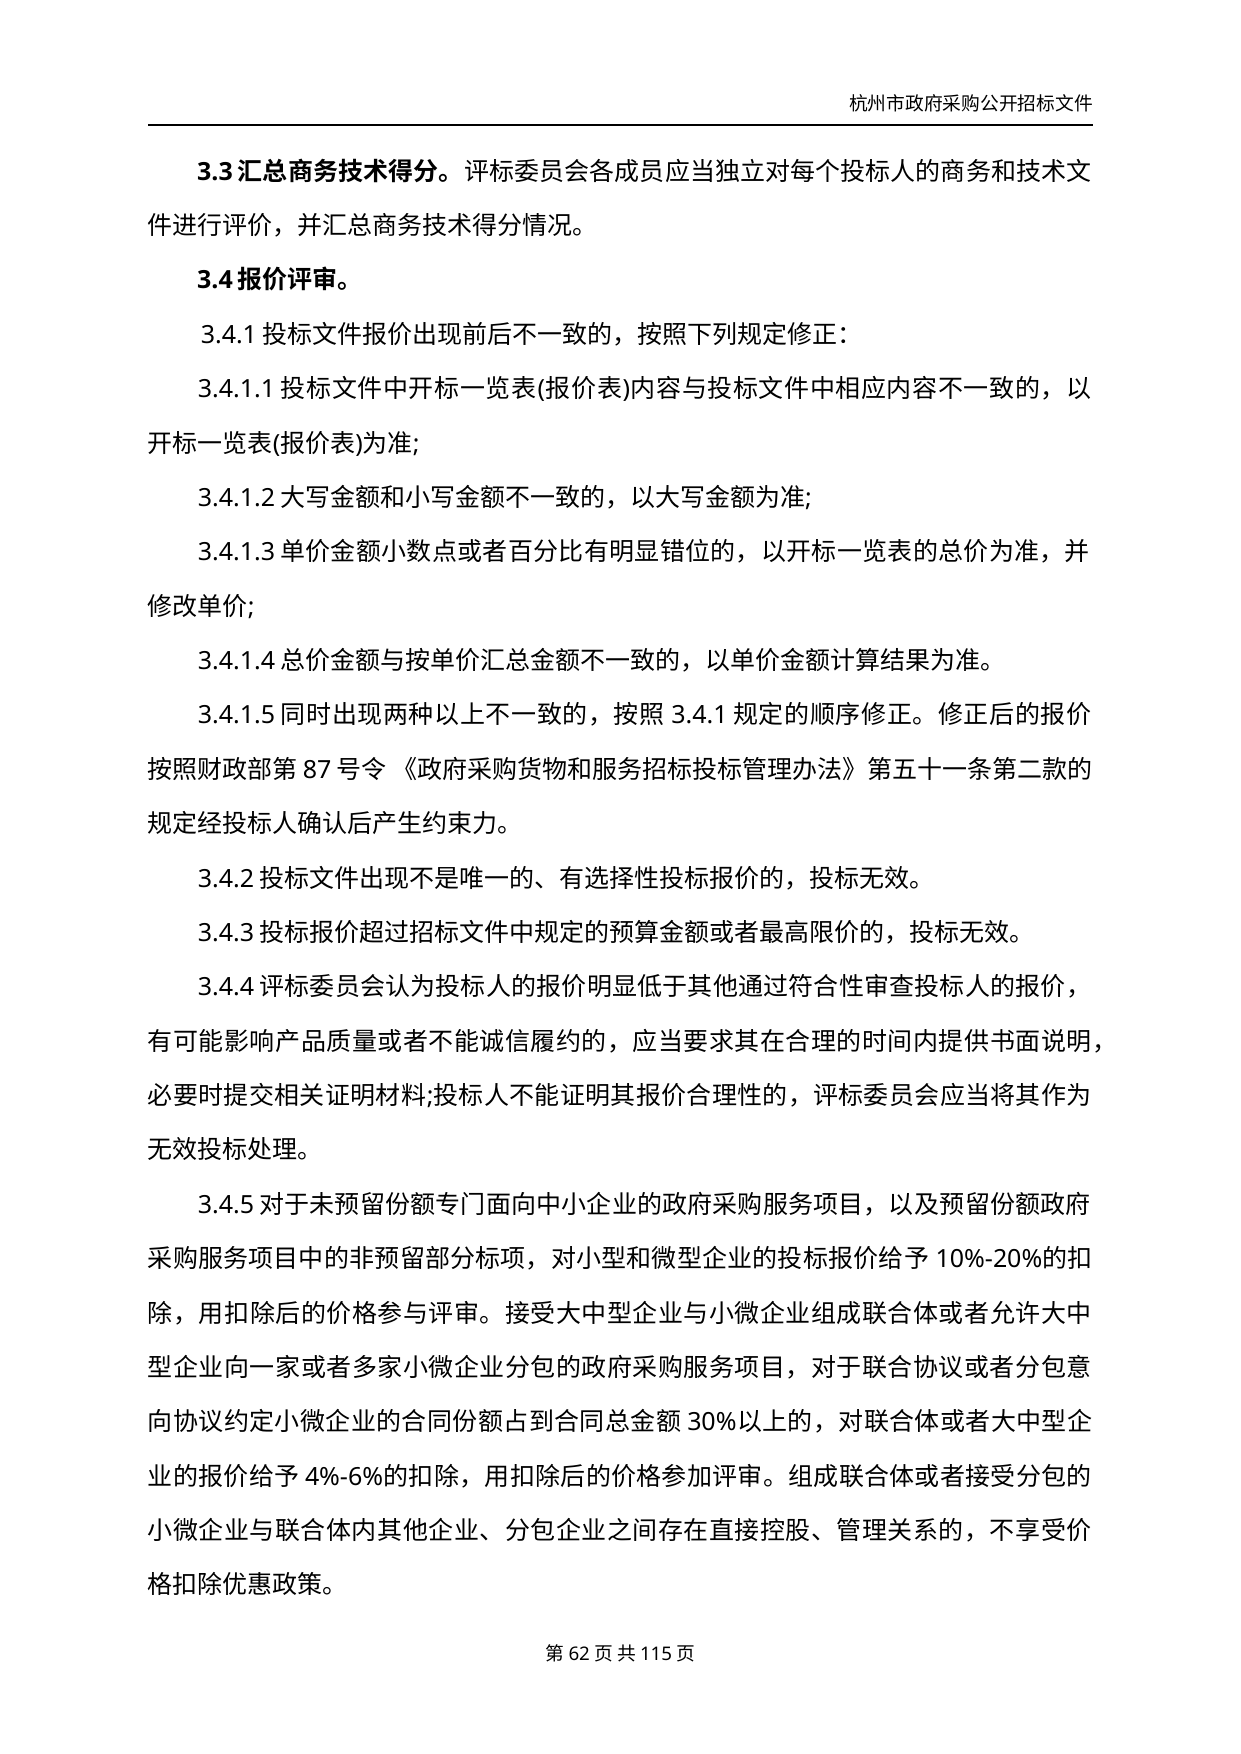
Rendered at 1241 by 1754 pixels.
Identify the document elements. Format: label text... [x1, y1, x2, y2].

text 3.4.5对于未预留份额专门面向中小企业的政府采购服务项目，以及预留份额政府采购服务项目中的非预留部分标项，对小型和微型企业的投标报价给予10%-20%的扣除，用扣除后的价格参与评审。接受大中型企业与小微企业组成联合体或者允许大中型企业向一家或者多家小微企业分包的政府采购服务项目，对于联合协议或者分包意向协议约定小微企业的合同份额占到合同总金额30%以上的，对联合体或者大中型企业的报价给予4%-6%的扣除，用扣除后的价格参加评审。组成联合体或者接受分包的小微企业与联合体内其他企业、分包企业之间存在直接控股、管理关系的，不享受价格扣除优惠政策。 [148, 1184, 1093, 1601]
text 3.3汇总商务技术得分。评标委员会各成员应当独立对每个投标人的商务和技术文件进行评价，并汇总商务技术得分情况。 [148, 151, 1093, 242]
text 3.4.1投标文件报价出现前后不一致的，按照下列规定修正： [148, 314, 1093, 351]
text 3.4.4评标委员会认为投标人的报价明显低于其他通过符合性审查投标人的报价，有可能影响产品质量或者不能诚信履约的，应当要求其在合理的时间内提供书面说明，必要时提交相关证明材料;投标人不能证明其报价合理性的，评标委员会应当将其作为无效投标处理。 [148, 967, 1093, 1166]
text 3.4.1.3单价金额小数点或者百分比有明显错位的，以开标一览表的总价为准，并修改单价; [148, 532, 1093, 622]
text 3.4.2投标文件出现不是唯一的、有选择性投标报价的，投标无效。 [148, 858, 1093, 894]
text 3.4.1.2大写金额和小写金额不一致的，以大写金额为准; [148, 477, 1093, 514]
text 3.4.1.4总价金额与按单价汇总金额不一致的，以单价金额计算结果为准。 [148, 641, 1093, 677]
text 3.4.1.1投标文件中开标一览表(报价表)内容与投标文件中相应内容不一致的，以开标一览表(报价表)为准; [148, 369, 1093, 459]
text 3.4.3投标报价超过招标文件中规定的预算金额或者最高限价的，投标无效。 [148, 912, 1093, 949]
text 3.4.1.5同时出现两种以上不一致的，按照3.4.1规定的顺序修正。修正后的报价按照财政部第87号令 《政府采购货物和服务招标投标管理办法》第五十一条第二款的规定经投标人确认后产生约束力。 [148, 695, 1093, 840]
text 3.4报价评审。 [148, 260, 1093, 296]
